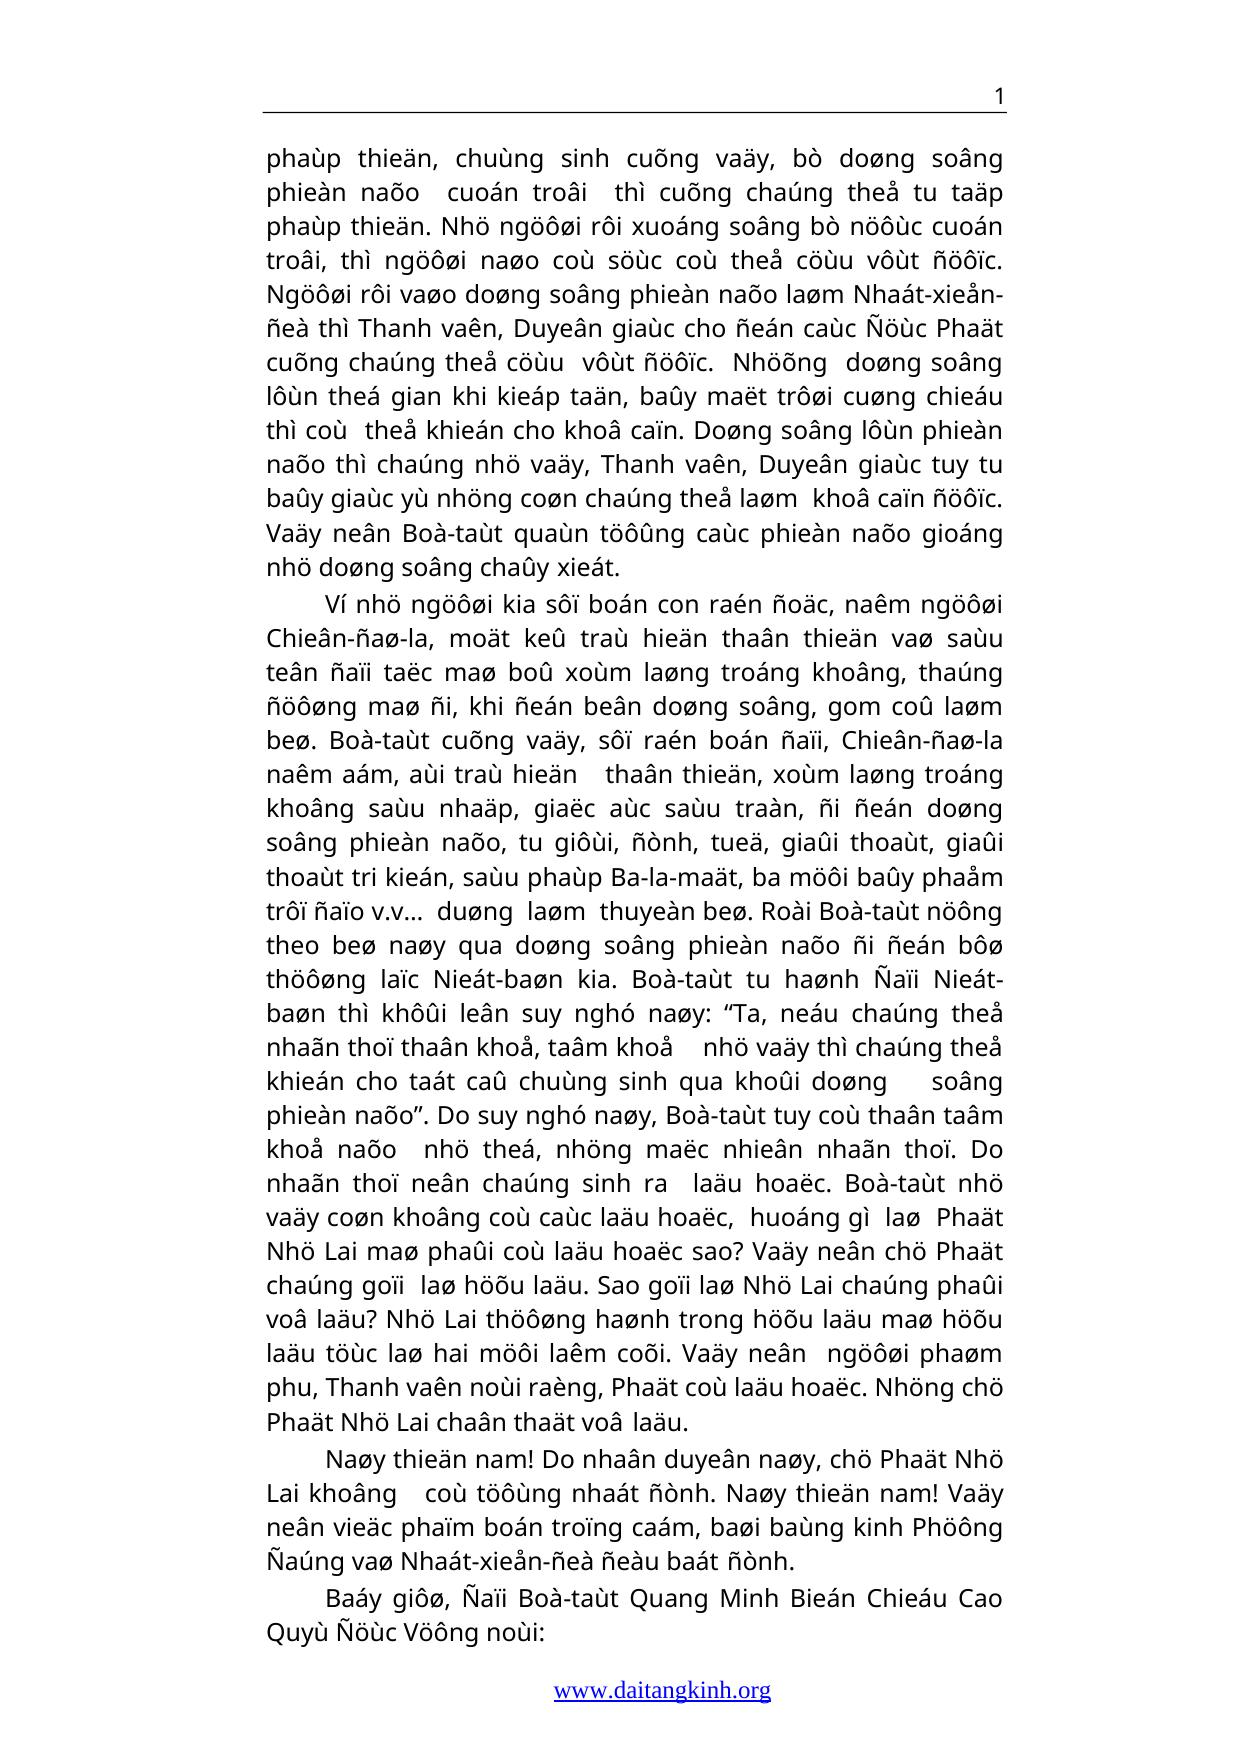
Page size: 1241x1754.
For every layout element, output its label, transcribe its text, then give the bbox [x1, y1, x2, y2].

text Naøy thieän nam! Do nhaân duyeân naøy, chö Phaät Nhö Lai khoâng coù töôùng nhaát ñònh. Naøy thieän nam! Vaäy neân vieäc phaïm boán troïng caám, baøi baùng kinh Phöông Ñaúng vaø Nhaát-xieån-ñeà ñeàu baát ñònh. [266, 1441, 1004, 1578]
text www.daitangkinh.org [553, 1675, 1065, 1704]
text Baáy giôø, Ñaïi Boà-taùt Quang Minh Bieán Chieáu Cao Quyù Ñöùc Vöông noùi: [266, 1581, 1004, 1649]
text phaùp thieän, chuùng sinh cuõng vaäy, bò doøng soâng phieàn naõo cuoán troâi thì cuõng chaúng theå tu taäp phaùp thieän. Nhö ngöôøi rôi xuoáng soâng bò nöôùc cuoán troâi, thì ngöôøi naøo coù söùc coù theå cöùu vôùt ñöôïc. Ngöôøi rôi vaøo doøng soâng phieàn naõo laøm Nhaát-xieån-ñeà thì Thanh vaên, Duyeân giaùc cho ñeán caùc Ñöùc Phaät cuõng chaúng theå cöùu vôùt ñöôïc. Nhöõng doøng soâng lôùn theá gian khi kieáp taän, baûy maët trôøi cuøng chieáu thì coù theå khieán cho khoâ caïn. Doøng soâng lôùn phieàn naõo thì chaúng nhö vaäy, Thanh vaên, Duyeân giaùc tuy tu baûy giaùc yù nhöng coøn chaúng theå laøm khoâ caïn ñöôïc. Vaäy neân Boà-taùt quaùn töôûng caùc phieàn naõo gioáng nhö doøng soâng chaûy xieát. [266, 141, 1004, 583]
text Ví nhö ngöôøi kia sôï boán con raén ñoäc, naêm ngöôøi Chieân-ñaø-la, moät keû traù hieän thaân thieän vaø saùu teân ñaïi taëc maø boû xoùm laøng troáng khoâng, thaúng ñöôøng maø ñi, khi ñeán beân doøng soâng, gom coû laøm beø. Boà-taùt cuõng vaäy, sôï raén boán ñaïi, Chieân-ñaø-la naêm aám, aùi traù hieän thaân thieän, xoùm laøng troáng khoâng saùu nhaäp, giaëc aùc saùu traàn, ñi ñeán doøng soâng phieàn naõo, tu giôùi, ñònh, tueä, giaûi thoaùt, giaûi thoaùt tri kieán, saùu phaùp Ba-la-maät, ba möôi baûy phaåm trôï ñaïo v.v… duøng laøm thuyeàn beø. Roài Boà-taùt nöông theo beø naøy qua doøng soâng phieàn naõo ñi ñeán bôø thöôøng laïc Nieát-baøn kia. Boà-taùt tu haønh Ñaïi Nieát-baøn thì khôûi leân suy nghó naøy: “Ta, neáu chaúng theå nhaãn thoï thaân khoå, taâm khoå nhö vaäy thì chaúng theå khieán cho taát caû chuùng sinh qua khoûi doøng soâng phieàn naõo”. Do suy nghó naøy, Boà-taùt tuy coù thaân taâm khoå naõo nhö theá, nhöng maëc nhieân nhaãn thoï. Do nhaãn thoï neân chaúng sinh ra laäu hoaëc. Boà-taùt nhö vaäy coøn khoâng coù caùc laäu hoaëc, huoáng gì laø Phaät Nhö Lai maø phaûi coù laäu hoaëc sao? Vaäy neân chö Phaät chaúng goïi laø höõu laäu. Sao goïi laø Nhö Lai chaúng phaûi voâ laäu? Nhö Lai thöôøng haønh trong höõu laäu maø höõu laäu töùc laø hai möôi laêm coõi. Vaäy neân ngöôøi phaøm phu, Thanh vaên noùi raèng, Phaät coù laäu hoaëc. Nhöng chö Phaät Nhö Lai chaân thaät voâ laäu. [266, 587, 1004, 1438]
